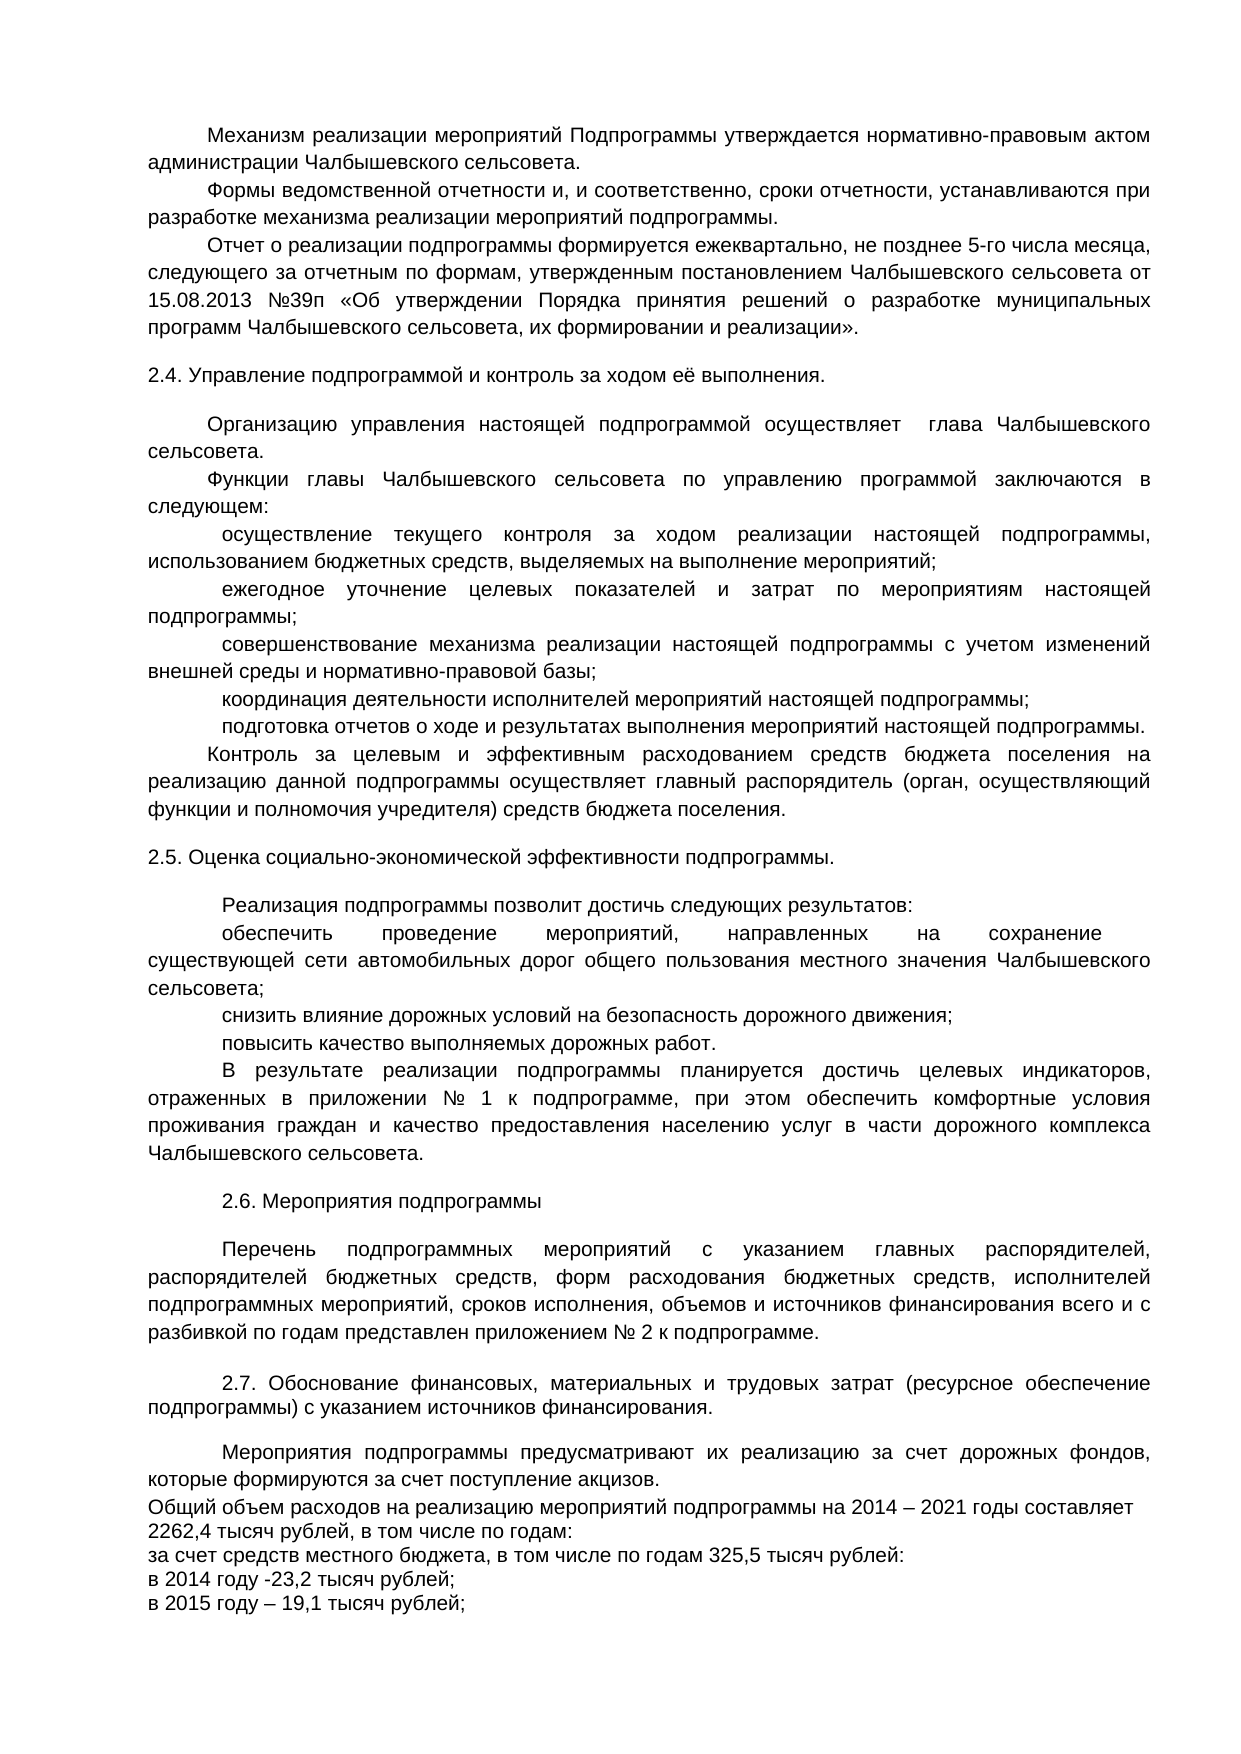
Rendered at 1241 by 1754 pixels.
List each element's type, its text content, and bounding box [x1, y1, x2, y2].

text Реализация подпрограммы позволит достичь следующих результатов: [148, 893, 1152, 917]
text подготовка отчетов о ходе и результатах выполнения мероприятий настоящей подпрограммы. [148, 714, 1152, 738]
text Отчет о реализации подпрограммы формируется ежеквартально, не позднее 5-го числа месяца, следующего за отчетным по формам, утвержденным постановлением Чалбышевского сельсовета от 15.08.2013 №39п «Об утверждении Порядка принятия решений о разработке муниципальных программ Чалбышевского сельсовета, их формировании и реализации». [148, 232, 1152, 339]
text Общий объем расходов на реализацию мероприятий подпрограммы на 2014 – 2021 годы составляет 2262,4 тысяч рублей, в том числе по годам: [148, 1495, 1152, 1543]
text повысить качество выполняемых дорожных работ. [148, 1031, 1152, 1055]
text 2.6. Мероприятия подпрограммы [148, 1189, 1152, 1213]
text Перечень подпрограммных мероприятий с указанием главных распорядителей, распорядителей бюджетных средств, форм расходования бюджетных средств, исполнителей подпрограммных мероприятий, сроков исполнения, объемов и источников финансирования всего и с разбивкой по годам представлен приложением № 2 к подпрограмме. [148, 1237, 1152, 1343]
text обеспечить проведение мероприятий, направленных на сохранение существующей сети автомобильных дорог общего пользования местного значения Чалбышевского сельсовета; [148, 921, 1152, 1000]
text Функции главы Чалбышевского сельсовета по управлению программой заключаются в следующем: [148, 467, 1152, 518]
text за счет средств местного бюджета, в том числе по годам 325,5 тысяч рублей: [148, 1543, 1152, 1567]
text Контроль за целевым и эффективным расходованием средств бюджета поселения на реализацию данной подпрограммы осуществляет главный распорядитель (орган, осуществляющий функции и полномочия учредителя) средств бюджета поселения. [148, 742, 1152, 821]
text Организацию управления настоящей подпрограммой осуществляет глава Чалбышевского сельсовета. [148, 412, 1152, 463]
text совершенствование механизма реализации настоящей подпрограммы с учетом изменений внешней среды и нормативно-правовой базы; [148, 632, 1152, 683]
text 2.4. Управление подпрограммой и контроль за ходом её выполнения. [148, 363, 1152, 387]
text в 2014 году -23,2 тысяч рублей; [148, 1567, 1152, 1591]
text 2.7. Обоснование финансовых, материальных и трудовых затрат (ресурсное обеспечение подпрограммы) с указанием источников финансирования. [148, 1371, 1152, 1419]
text Формы ведомственной отчетности и, и соответственно, сроки отчетности, устанавливаются при разработке механизма реализации мероприятий подпрограммы. [148, 177, 1152, 229]
text 2.5. Оценка социально-экономической эффективности подпрограммы. [148, 845, 1152, 869]
text Механизм реализации мероприятий Подпрограммы утверждается нормативно-правовым актом администрации Чалбышевского сельсовета. [148, 122, 1152, 174]
text Мероприятия подпрограммы предусматривают их реализацию за счет дорожных фондов, которые формируются за счет поступление акцизов. [148, 1440, 1152, 1491]
text ежегодное уточнение целевых показателей и затрат по мероприятиям настоящей подпрограммы; [148, 577, 1152, 628]
text координация деятельности исполнителей мероприятий настоящей подпрограммы; [148, 687, 1152, 711]
text снизить влияние дорожных условий на безопасность дорожного движения; [148, 1003, 1152, 1027]
text осуществление текущего контроля за ходом реализации настоящей подпрограммы, использованием бюджетных средств, выделяемых на выполнение мероприятий; [148, 522, 1152, 573]
text в 2015 году – 19,1 тысяч рублей; [148, 1591, 1152, 1614]
text В результате реализации подпрограммы планируется достичь целевых индикаторов, отраженных в приложении № 1 к подпрограмме, при этом обеспечить комфортные условия проживания граждан и качество предоставления населению услуг в части дорожного комплекса Чалбышевского сельсовета. [148, 1058, 1152, 1165]
